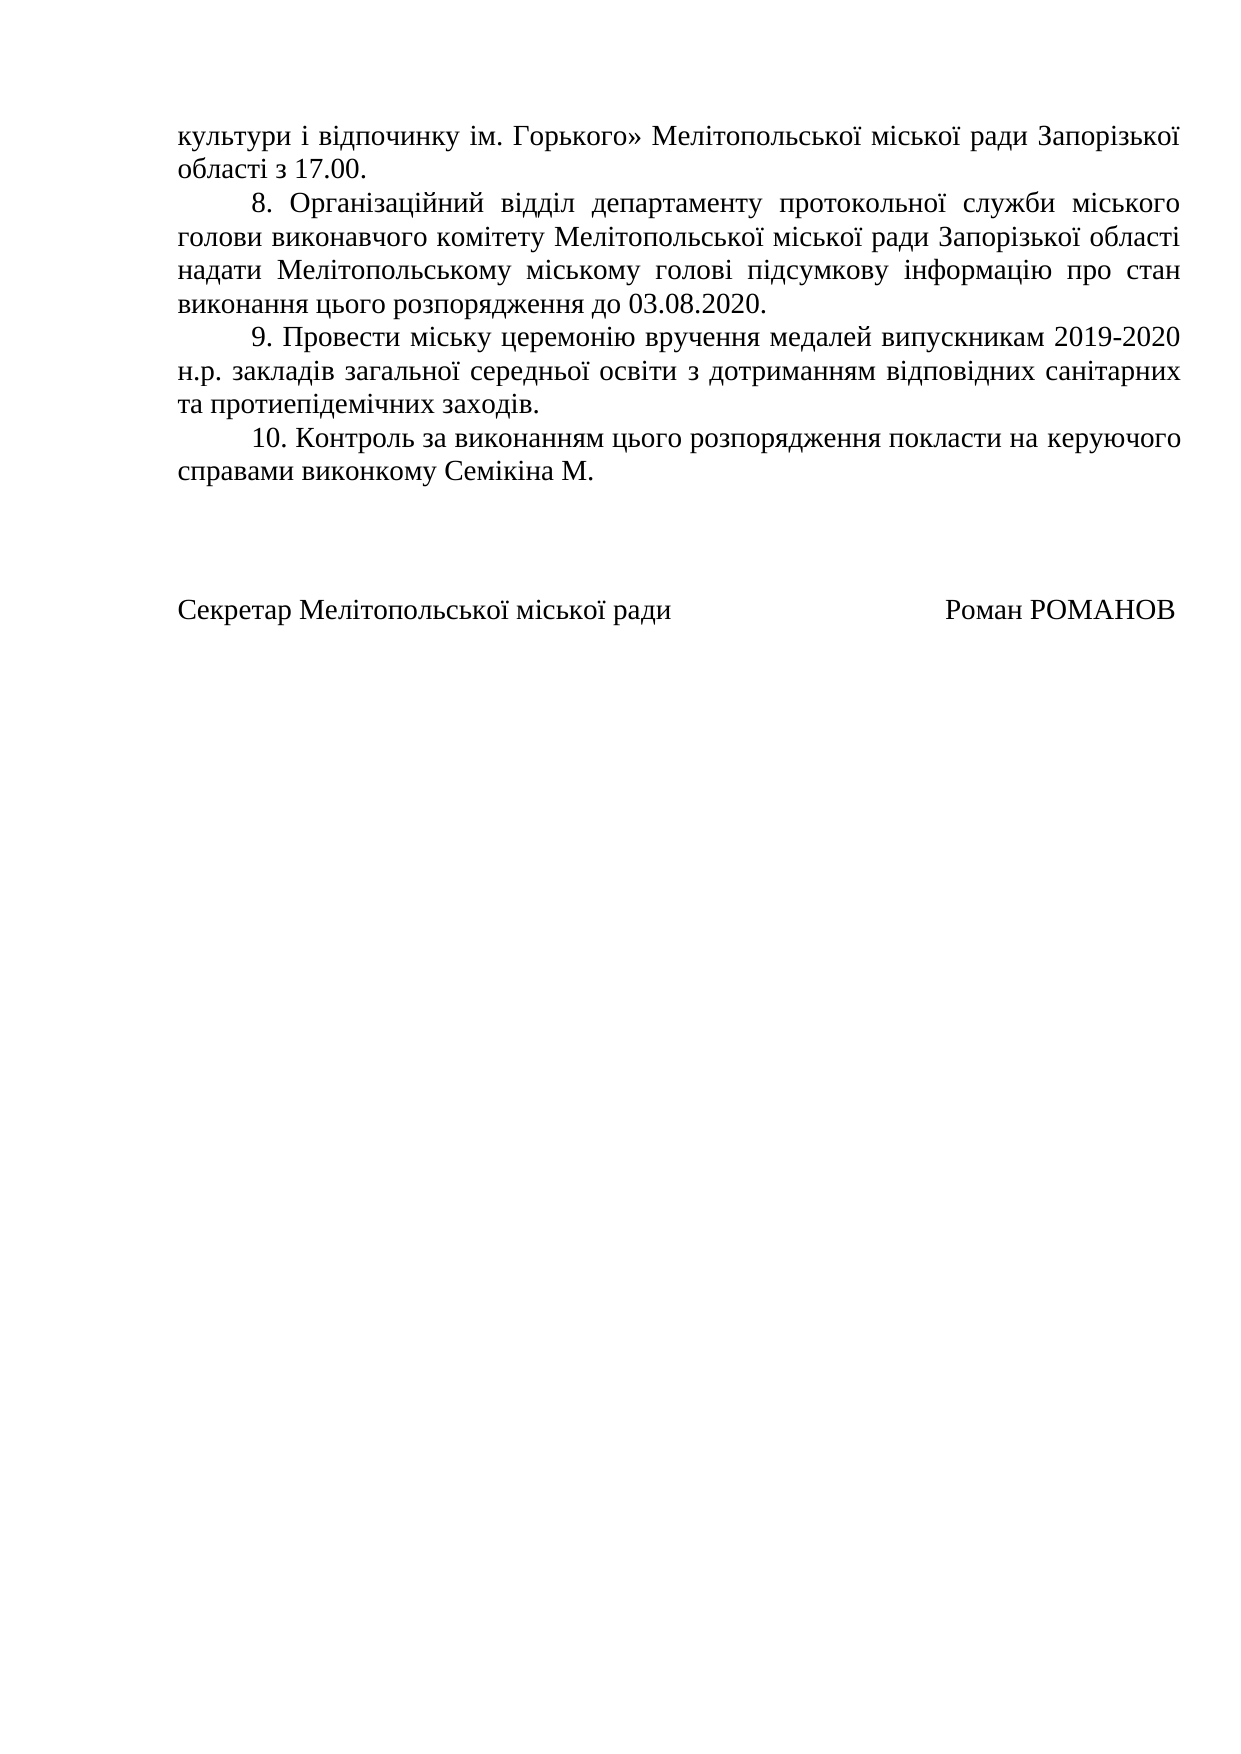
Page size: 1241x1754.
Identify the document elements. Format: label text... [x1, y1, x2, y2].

text Секретар Мелітопольської міської ради Роман РОМАНОВ [177, 592, 1181, 626]
list 10. Контроль за виконанням цього розпорядження покласти на керуючого справами виконкому Семікіна М. [177, 420, 1181, 487]
text 9. Провести міську церемонію вручення медалей випускникам 2019-2020 н.р. закладів загальної середньої освіти з дотриманням відповідних санітарних та протиепідемічних заходів. [177, 319, 1181, 420]
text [177, 118, 1181, 185]
text 8. Організаційний відділ департаменту протокольної служби міського голови виконавчого комітету Мелітопольської міської ради Запорізької області надати Мелітопольському міському голові підсумкову інформацію про стан виконання цього розпорядження до 03.08.2020. [177, 185, 1181, 319]
